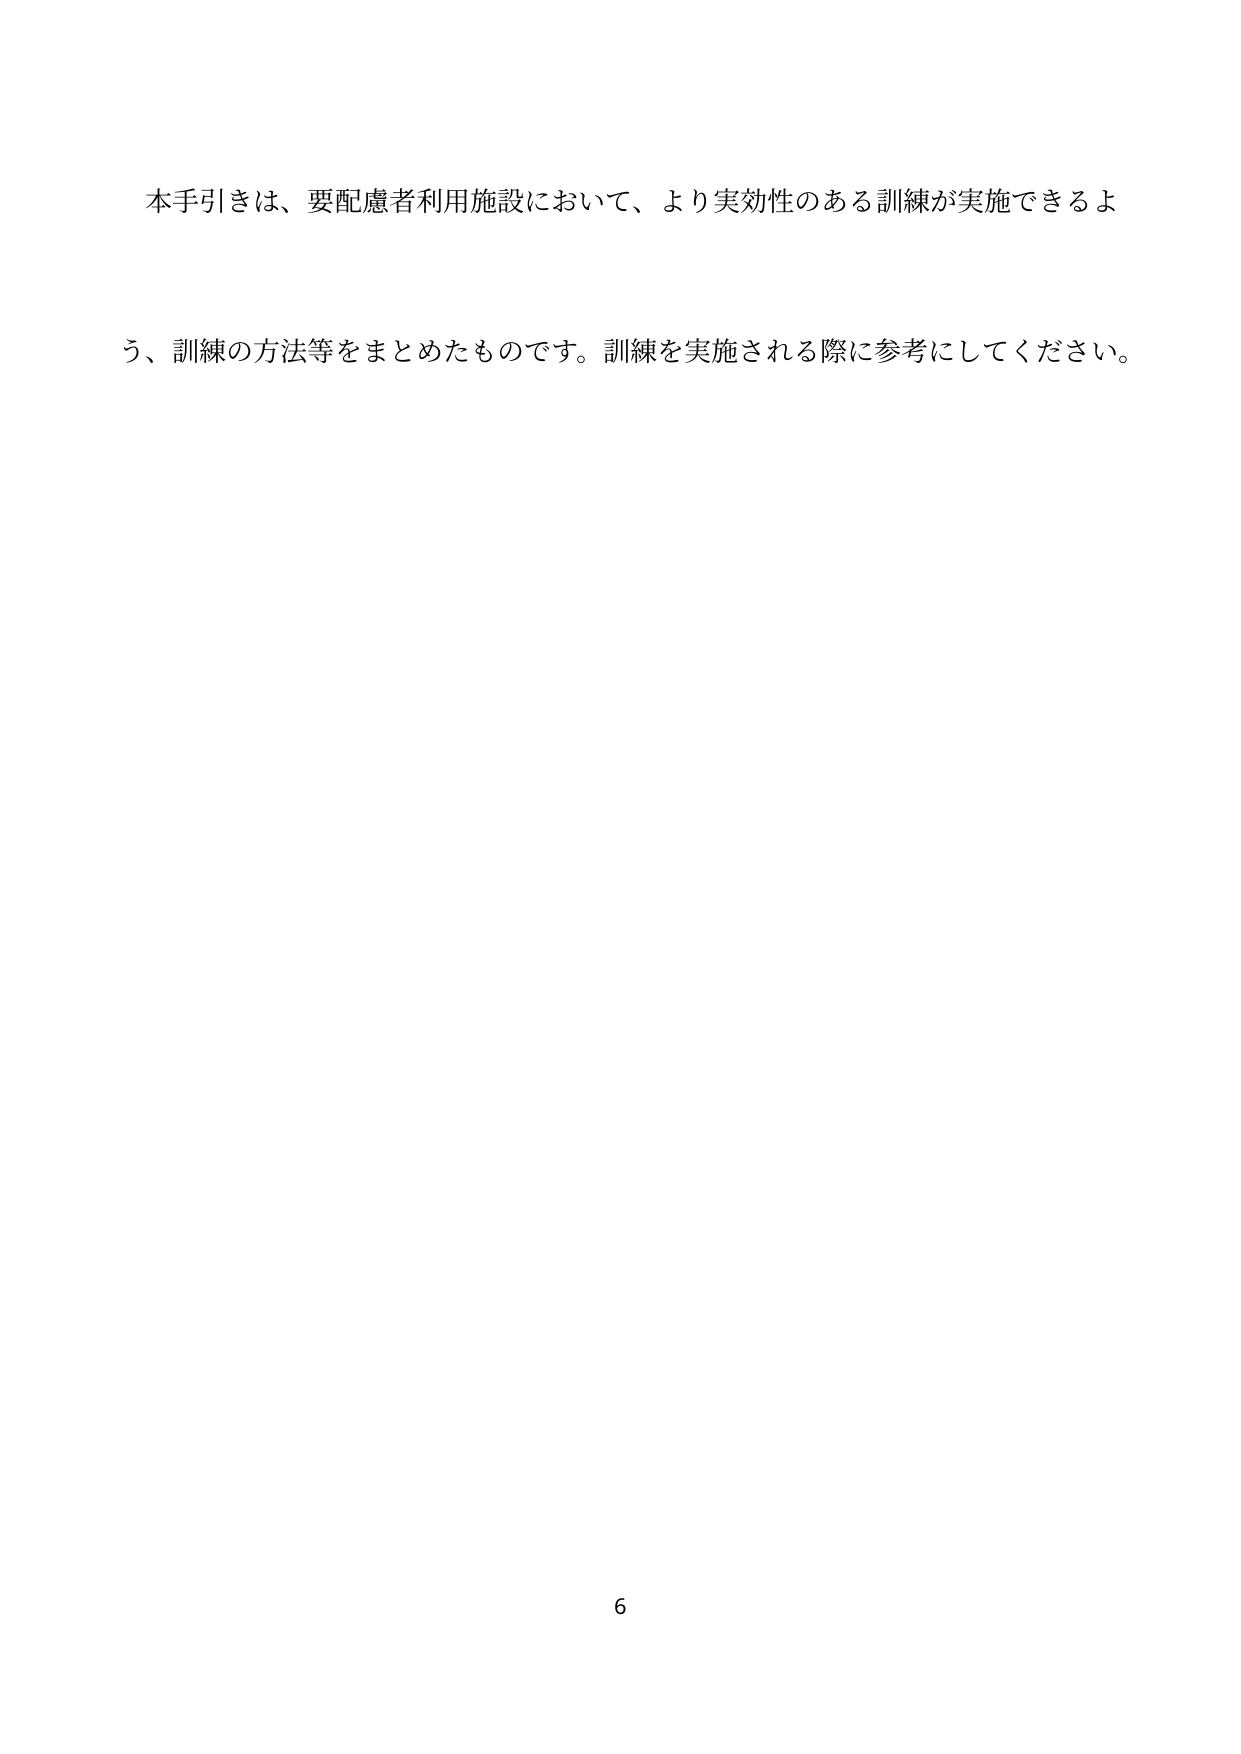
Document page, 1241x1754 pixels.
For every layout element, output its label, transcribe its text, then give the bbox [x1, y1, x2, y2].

text 本手引きは、要配慮者利用施設において、より実効性のある訓練が実施できるよう、訓練の方法等をまとめたものです。訓練を実施される際に参考にしてください。 [118, 163, 1122, 388]
